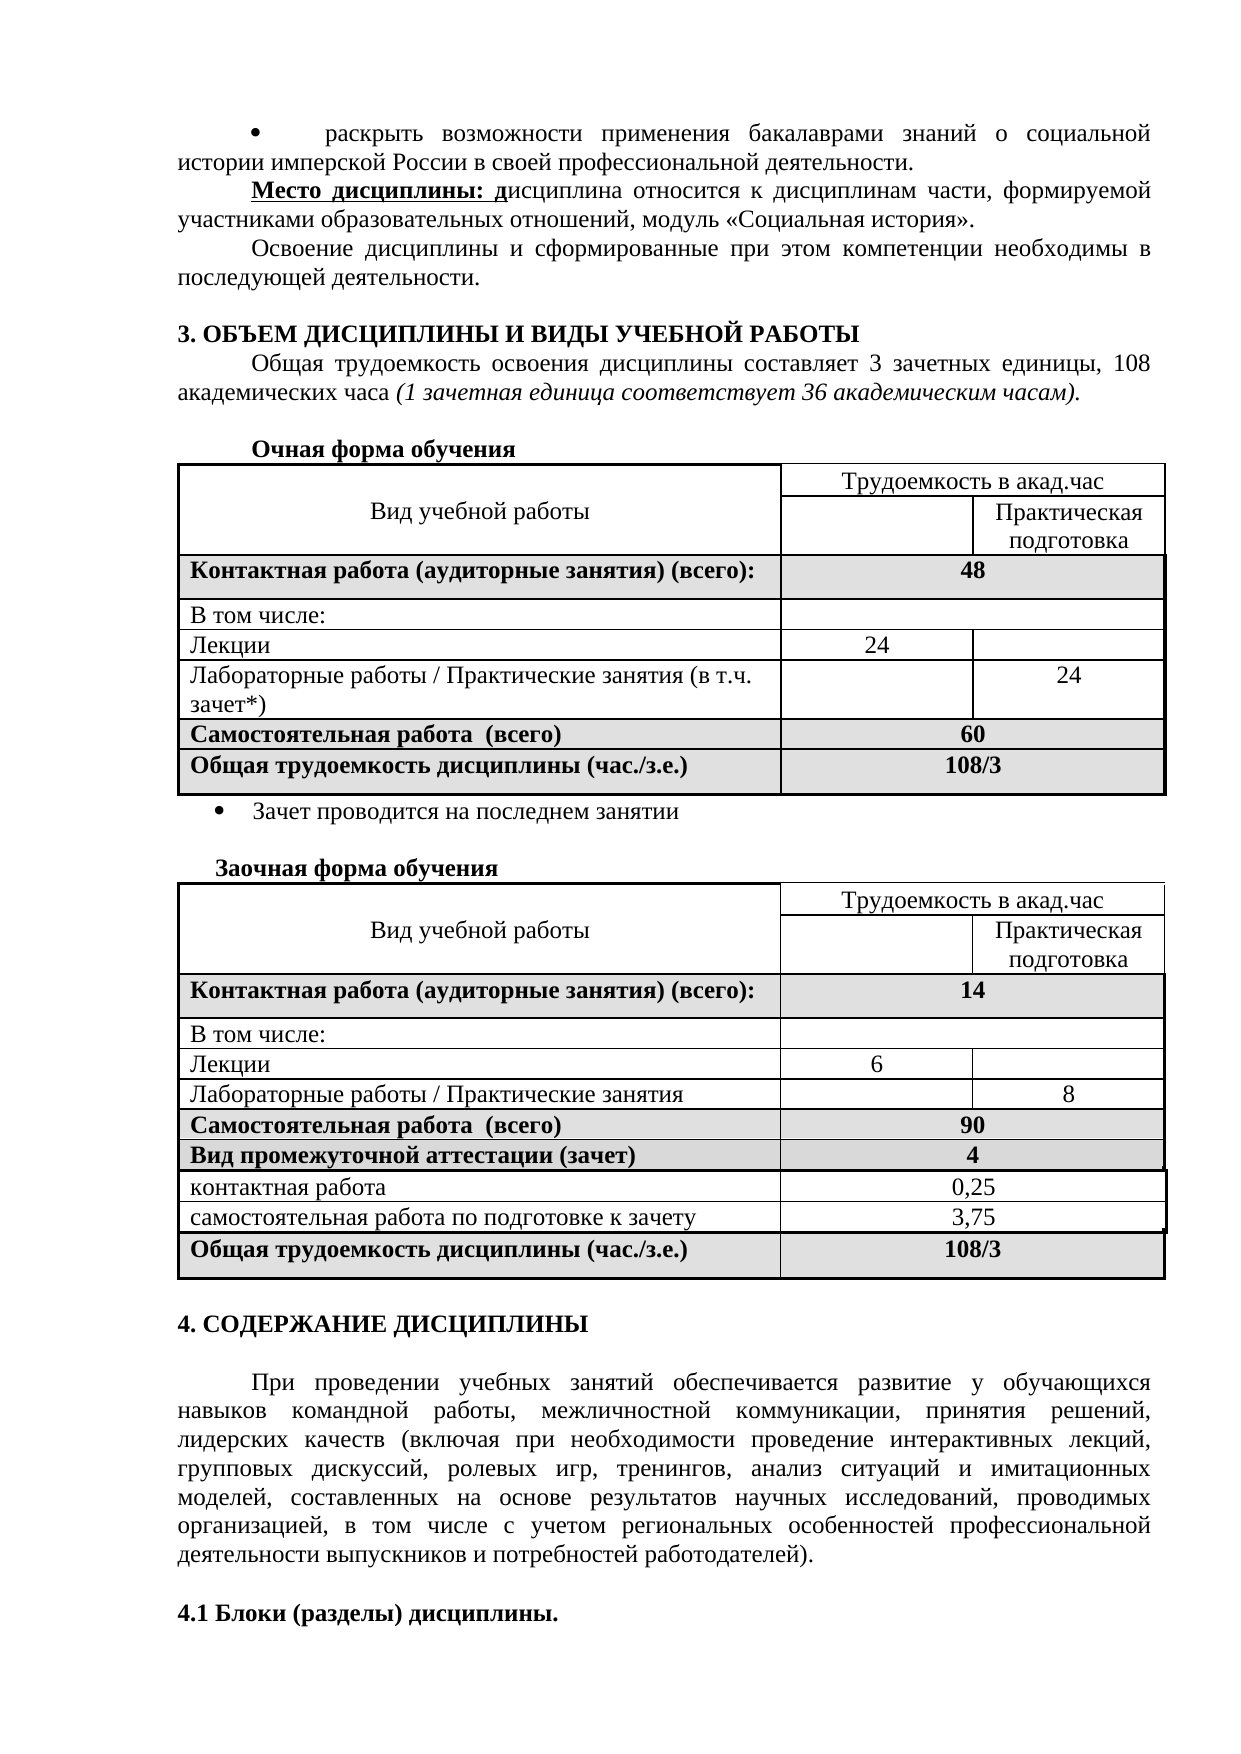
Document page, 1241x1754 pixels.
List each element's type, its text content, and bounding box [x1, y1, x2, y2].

table_cell [974, 630, 1163, 659]
text Место дисциплины: дисциплина относится к дисциплинам части, формируемой участниками образовательных отношений, модуль «Социальная история». [177, 176, 1152, 233]
table_cell [782, 600, 1163, 628]
text 4. Содержание дисциплины [177, 1309, 1152, 1338]
table_cell Лекции [180, 630, 780, 659]
table_cell Лабораторные работы / Практические занятия [180, 1080, 780, 1108]
table_cell 24 [974, 661, 1163, 718]
table_cell [781, 1019, 1163, 1048]
table_cell [973, 1049, 1163, 1078]
table_cell Общая трудоемкость дисциплины (час./з.е.) [180, 750, 780, 793]
table_cell 60 [782, 720, 1163, 748]
table_cell Лабораторные работы / Практические занятия (в т.ч. зачет*) [180, 661, 780, 718]
table_cell 0,25 [781, 1172, 1165, 1201]
text Освоение дисциплины и сформированные при этом компетенции необходимы в последующей деятельности. [177, 233, 1152, 291]
list Зачет проводится на последнем занятии [215, 796, 1152, 825]
table_cell самостоятельная работа по подготовке к зачету [180, 1202, 780, 1231]
text 4.1 Блоки (разделы) дисциплины. [177, 1598, 1152, 1627]
table_cell Общая трудоемкость дисциплины (час./з.е.) [180, 1234, 780, 1277]
text При проведении учебных занятий обеспечивается развитие у обучающихся навыков командной работы, межличностной коммуникации, принятия решений, лидерских качеств (включая при необходимости проведение интерактивных лекций, групповых дискуссий, ролевых игр, тренингов, анализ ситуаций и имитационных моделей, составленных на основе результатов научных исследований, проводимых организацией, в том числе с учетом региональных особенностей профессиональной деятельности выпускников и потребностей работодателей). [177, 1367, 1152, 1568]
table_cell контактная работа [180, 1172, 780, 1201]
text Очная форма обучения [177, 434, 1152, 463]
table_cell 6 [781, 1049, 972, 1078]
table_cell Практическая подготовка [974, 497, 1164, 554]
table_cell [781, 1080, 972, 1108]
table_cell В том числе: [180, 600, 780, 628]
list раскрыть возможности применения бакалаврами знаний о социальной истории имперской России в своей профессиональной деятельности. [177, 118, 1152, 176]
table_cell Вид промежуточной аттестации (зачет) [180, 1140, 780, 1169]
table_cell Самостоятельная работа (всего) [180, 1110, 780, 1138]
table_header Трудоемкость в акад.час [781, 883, 1164, 914]
table_cell Самостоятельная работа (всего) [180, 720, 780, 748]
table_cell [781, 916, 972, 973]
table_cell 24 [782, 630, 972, 659]
table_cell В том числе: [180, 1019, 780, 1048]
text Заочная форма обучения [177, 853, 1152, 882]
table_cell [782, 661, 972, 718]
table_cell 14 [781, 975, 1163, 1017]
table_cell Контактная работа (аудиторные занятия) (всего): [180, 556, 780, 598]
table_cell Лекции [180, 1049, 780, 1078]
table_header Вид учебной работы [180, 466, 780, 554]
text 3. Объем дисциплины и виды учебной работы [177, 319, 1152, 348]
table_cell 90 [781, 1110, 1163, 1138]
table_cell 108/3 [781, 1234, 1163, 1277]
table_cell [782, 497, 972, 554]
table_header Трудоемкость в акад.час [782, 464, 1164, 495]
table_cell Контактная работа (аудиторные занятия) (всего): [180, 975, 780, 1017]
table_cell 3,75 [781, 1202, 1165, 1231]
table_cell 48 [782, 556, 1163, 598]
text Общая трудоемкость освоения дисциплины составляет 3 зачетных единицы, 108 академических часа (1 зачетная единица соответствует 36 академическим часам). [177, 348, 1152, 406]
table_cell Практическая подготовка [973, 916, 1164, 973]
table_cell 8 [973, 1080, 1163, 1108]
table_cell 108/3 [782, 750, 1163, 793]
table_header Вид учебной работы [180, 885, 780, 973]
table_cell 4 [781, 1140, 1163, 1169]
